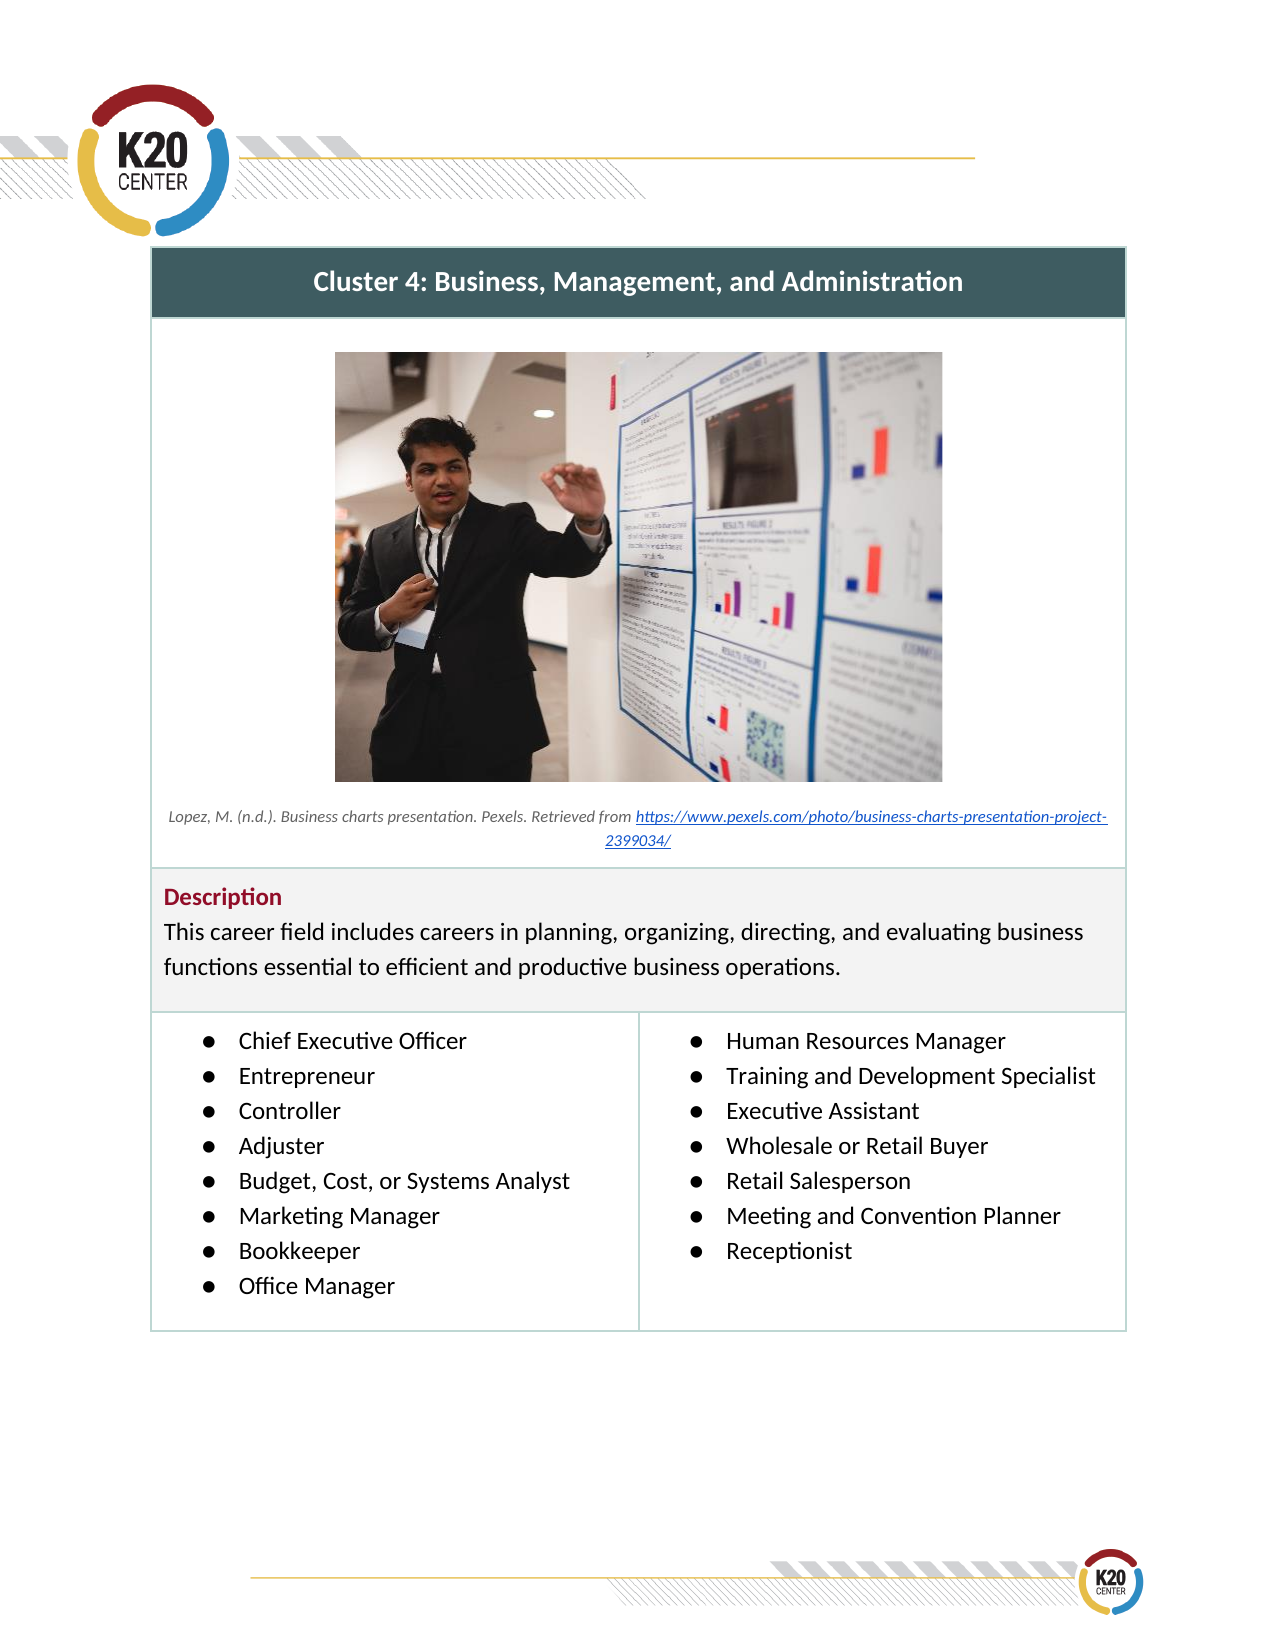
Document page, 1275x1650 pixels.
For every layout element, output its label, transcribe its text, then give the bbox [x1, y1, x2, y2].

table_cell Chief Executive Officer Entrepreneur Controller Adjuster Budget, Cost, or Systems Analyst Marketing Manager Bookkeeper Office Manager [152, 1013, 638, 1330]
table_header Cluster 4: Business, Management, and Administration [152, 248, 1125, 317]
picture [335, 352, 943, 782]
table_cell Human Resources Manager Training and Development Specialist Executive Assistant Wholesale or Retail Buyer Retail Salesperson Meeting and Convention Planner Receptionist [640, 1013, 1125, 1330]
table_cell Lopez, M. (n.d.). Business charts presentation. Pexels. Retrieved from https://www.pexels.com/photo/business-charts-presentation-project-2399034/ [152, 319, 1125, 867]
picture [243, 1537, 1159, 1630]
picture [0, 75, 976, 246]
table_cell Description This career field includes careers in planning, organizing, directing, and evaluating business functions essential to efficient and productive business operations. [152, 869, 1125, 1011]
